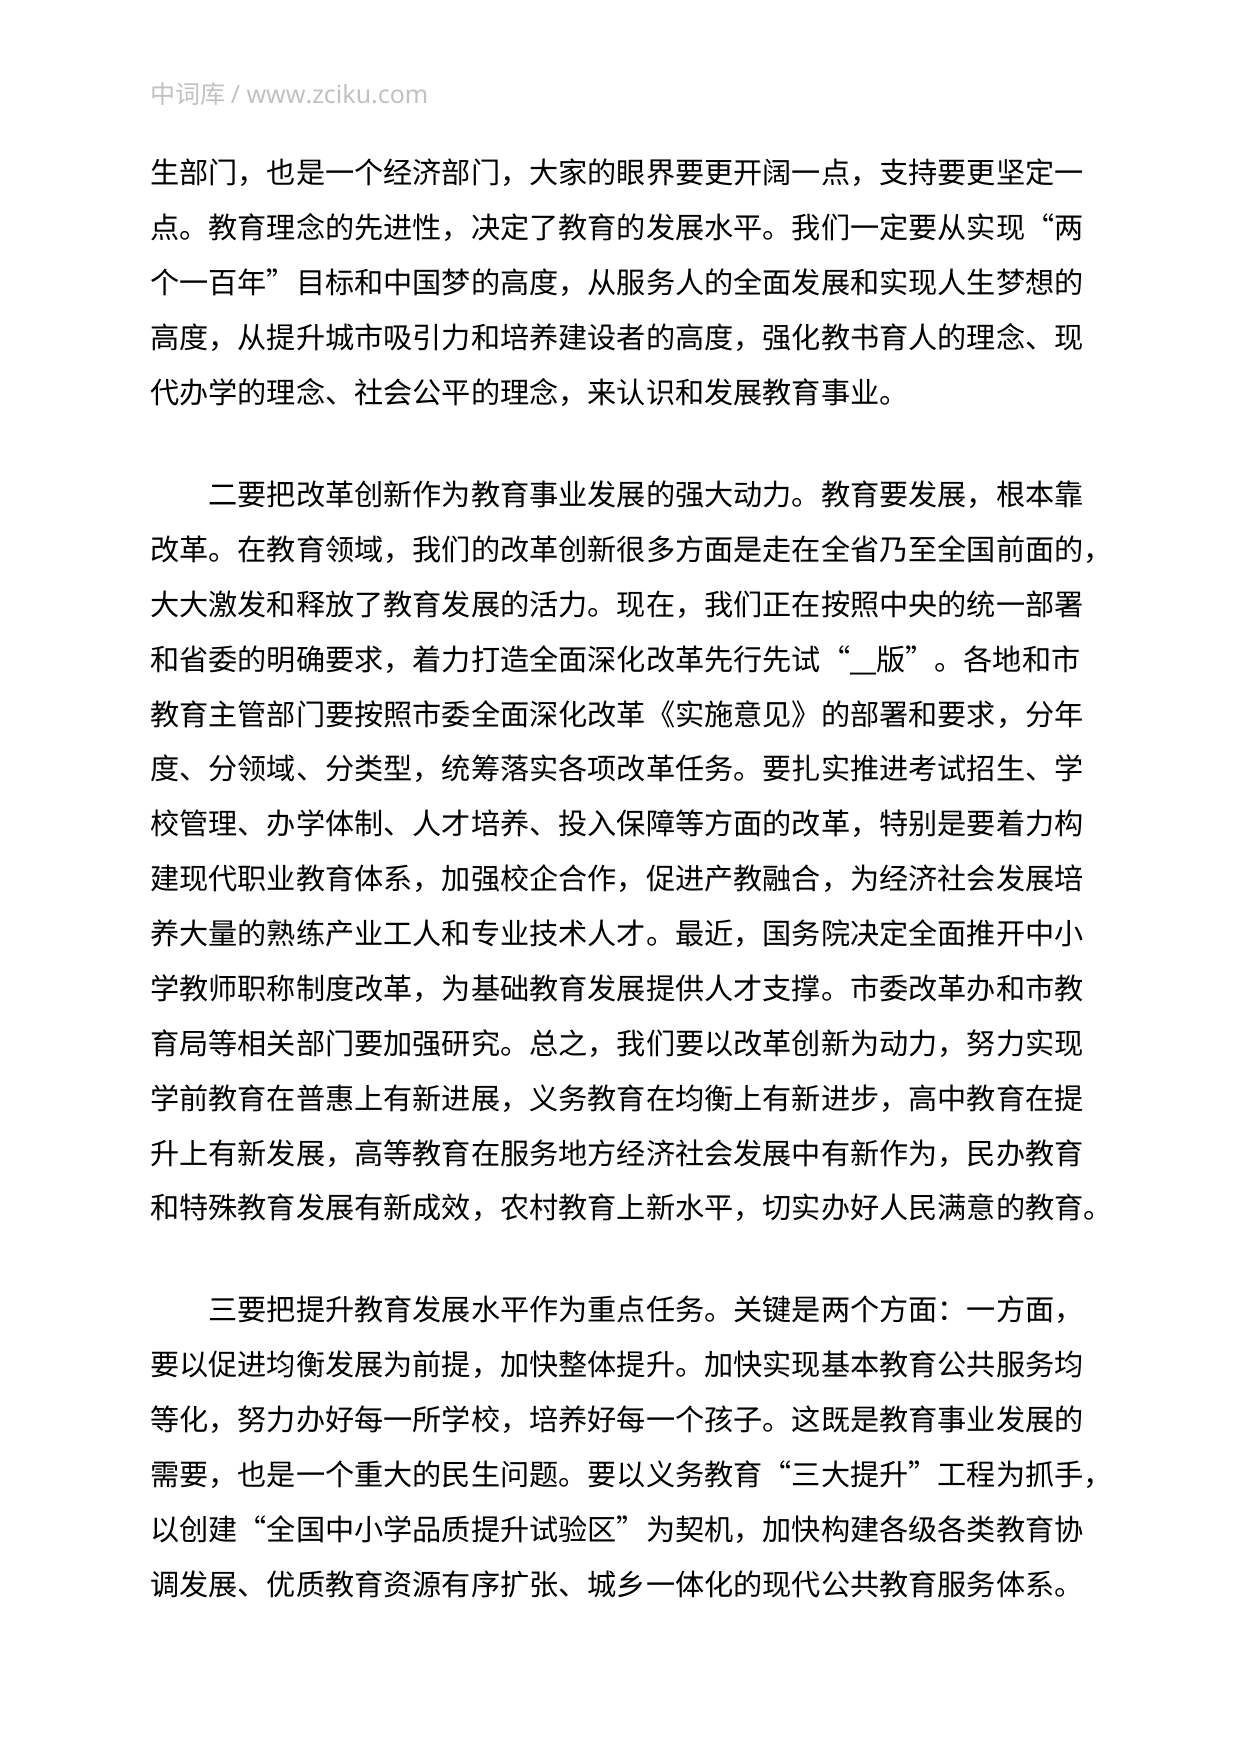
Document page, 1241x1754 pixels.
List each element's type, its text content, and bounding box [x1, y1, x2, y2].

text 二要把改革创新作为教育事业发展的强大动力。教育要发展，根本靠改革。在教育领域，我们的改革创新很多方面是走在全省乃至全国前面的，大大激发和释放了教育发展的活力。现在，我们正在按照中央的统一部署和省委的明确要求，着力打造全面深化改革先行先试“__版”。各地和市教育主管部门要按照市委全面深化改革《实施意见》的部署和要求，分年度、分领域、分类型，统筹落实各项改革任务。要扎实推进考试招生、学校管理、办学体制、人才培养、投入保障等方面的改革，特别是要着力构建现代职业教育体系，加强校企合作，促进产教融合，为经济社会发展培养大量的熟练产业工人和专业技术人才。最近，国务院决定全面推开中小学教师职称制度改革，为基础教育发展提供人才支撑。市委改革办和市教育局等相关部门要加强研究。总之，我们要以改革创新为动力，努力实现学前教育在普惠上有新进展，义务教育在均衡上有新进步，高中教育在提升上有新发展，高等教育在服务地方经济社会发展中有新作为，民办教育和特殊教育发展有新成效，农村教育上新水平，切实办好人民满意的教育。 [150, 471, 1090, 1227]
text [150, 1287, 1090, 1604]
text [150, 150, 1090, 412]
